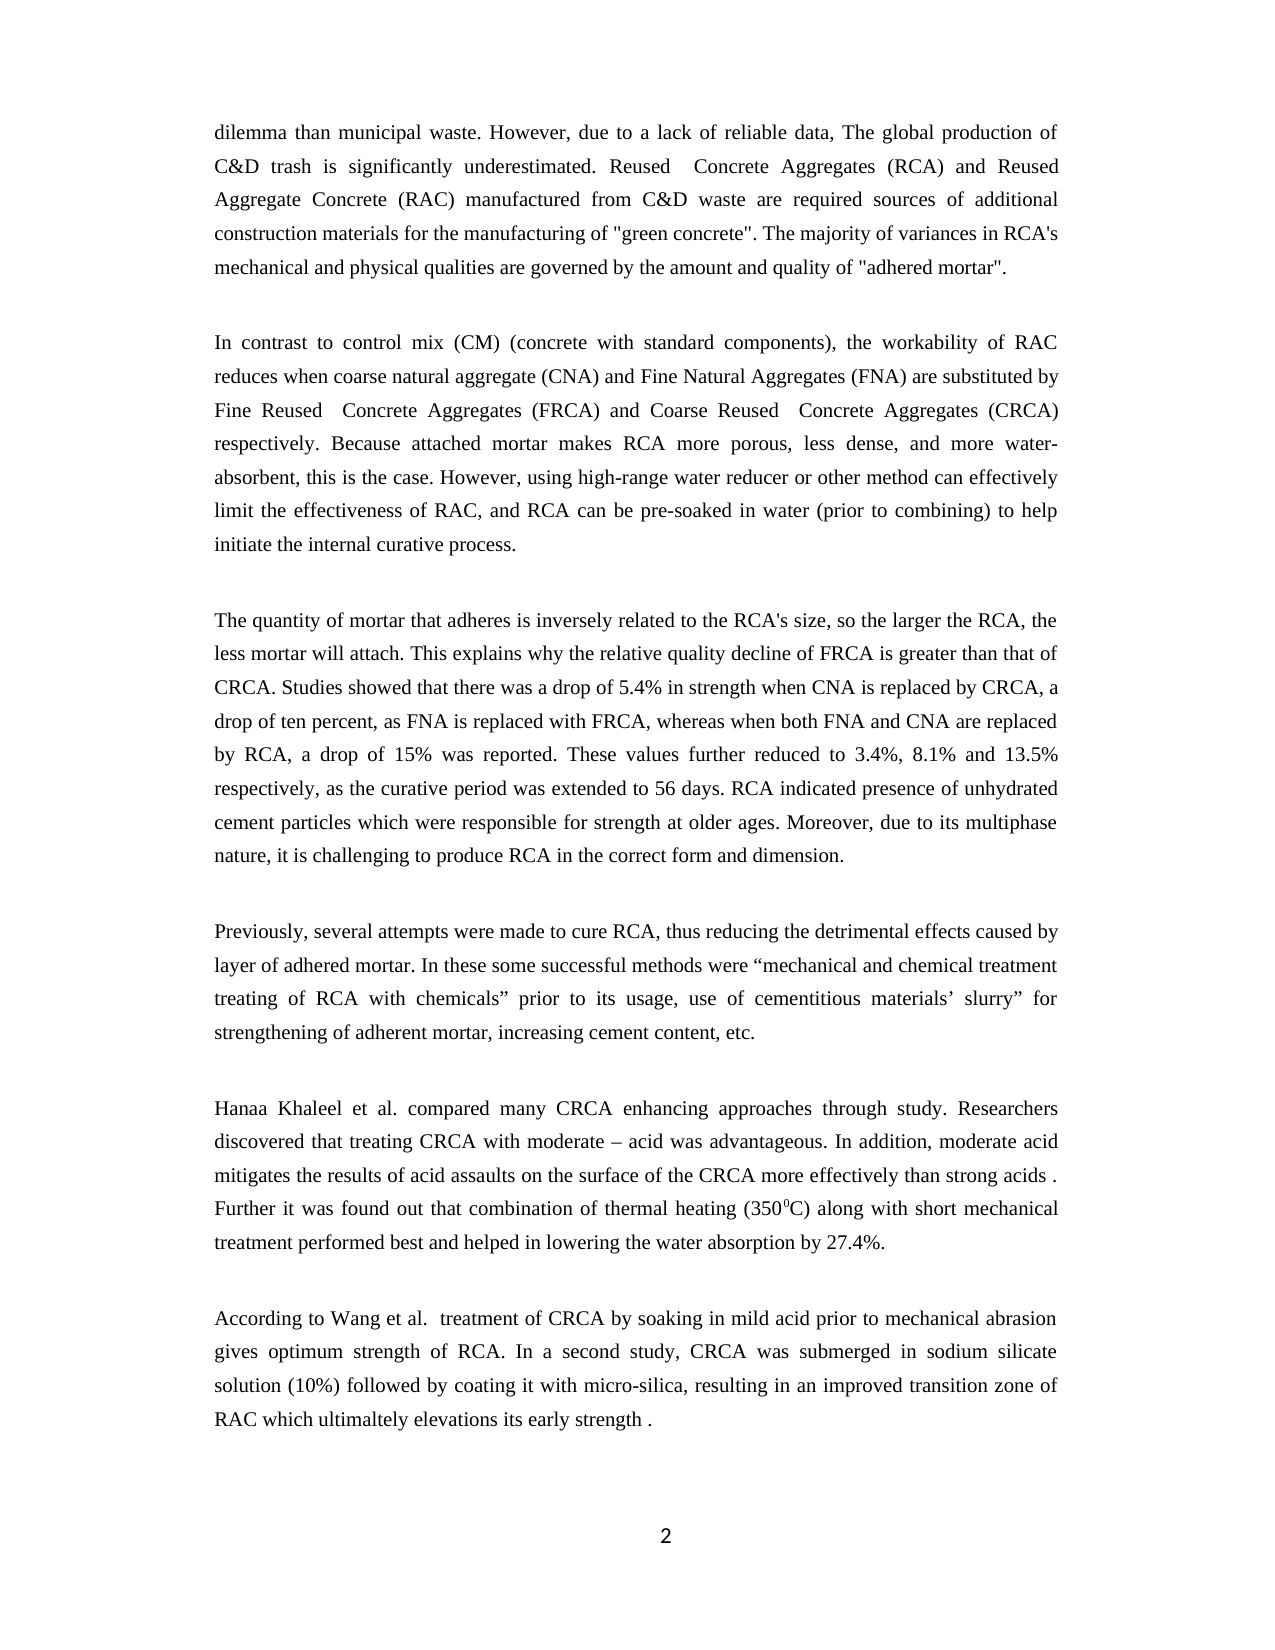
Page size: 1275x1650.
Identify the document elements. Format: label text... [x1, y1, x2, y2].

text The quantity of mortar that adheres is inversely related to the RCA's size, so the larger the RCA, the less mortar will attach. This explains why the relative quality decline of FRCA is greater than that of CRCA. Studies showed that there was a drop of 5.4% in strength when CNA is replaced by CRCA, a drop of ten percent, as FNA is replaced with FRCA, whereas when both FNA and CNA are replaced by RCA, a drop of 15% was reported. These values further reduced to 3.4%, 8.1% and 13.5% respectively, as the curative period was extended to 56 days. RCA indicated presence of unhydrated cement particles which were responsible for strength at older ages. Moreover, due to its multiphase nature, it is challenging to produce RCA in the correct form and dimension. [214, 608, 1059, 867]
text dilemma than municipal waste. However, due to a lack of reliable data, The global production of C&D trash is significantly underestimated. Reused Concrete Aggregates (RCA) and Reused Aggregate Concrete (RAC) manufactured from C&D waste are required sources of additional construction materials for the manufacturing of "green concrete". The majority of variances in RCA's mechanical and physical qualities are governed by the amount and quality of "adhered mortar". [214, 120, 1059, 279]
text Previously, several attempts were made to cure RCA, thus reducing the detrimental effects caused by layer of adhered mortar. In these some successful methods were “mechanical and chemical treatment treating of RCA with chemicals” prior to its usage, use of cementitious materials’ slurry” for strengthening of adherent mortar, increasing cement content, etc. [214, 919, 1059, 1044]
text Hanaa Khaleel et al. compared many CRCA enhancing approaches through study. Researchers discovered that treating CRCA with moderate – acid was advantageous. In addition, moderate acid mitigates the results of acid assaults on the surface of the CRCA more effectively than strong acids . Further it was found out that combination of thermal heating (3500C) along with short mechanical treatment performed best and helped in lowering the water absorption by 27.4%. [214, 1095, 1059, 1254]
text In contrast to control mix (CM) (concrete with standard components), the workability of RAC reduces when coarse natural aggregate (CNA) and Fine Natural Aggregates (FNA) are substituted by Fine Reused Concrete Aggregates (FRCA) and Coarse Reused Concrete Aggregates (CRCA) respectively. Because attached mortar makes RCA more porous, less dense, and more water-absorbent, this is the case. However, using high-range water reducer or other method can effectively limit the effectiveness of RAC, and RCA can be pre-soaked in water (prior to combining) to help initiate the internal curative process. [214, 330, 1059, 556]
text According to Wang et al. treatment of CRCA by soaking in mild acid prior to mechanical abrasion gives optimum strength of RCA. In a second study, CRCA was submerged in sodium silicate solution (10%) followed by coating it with micro-silica, resulting in an improved transition zone of RAC which ultimaltely elevations its early strength . [214, 1306, 1059, 1431]
